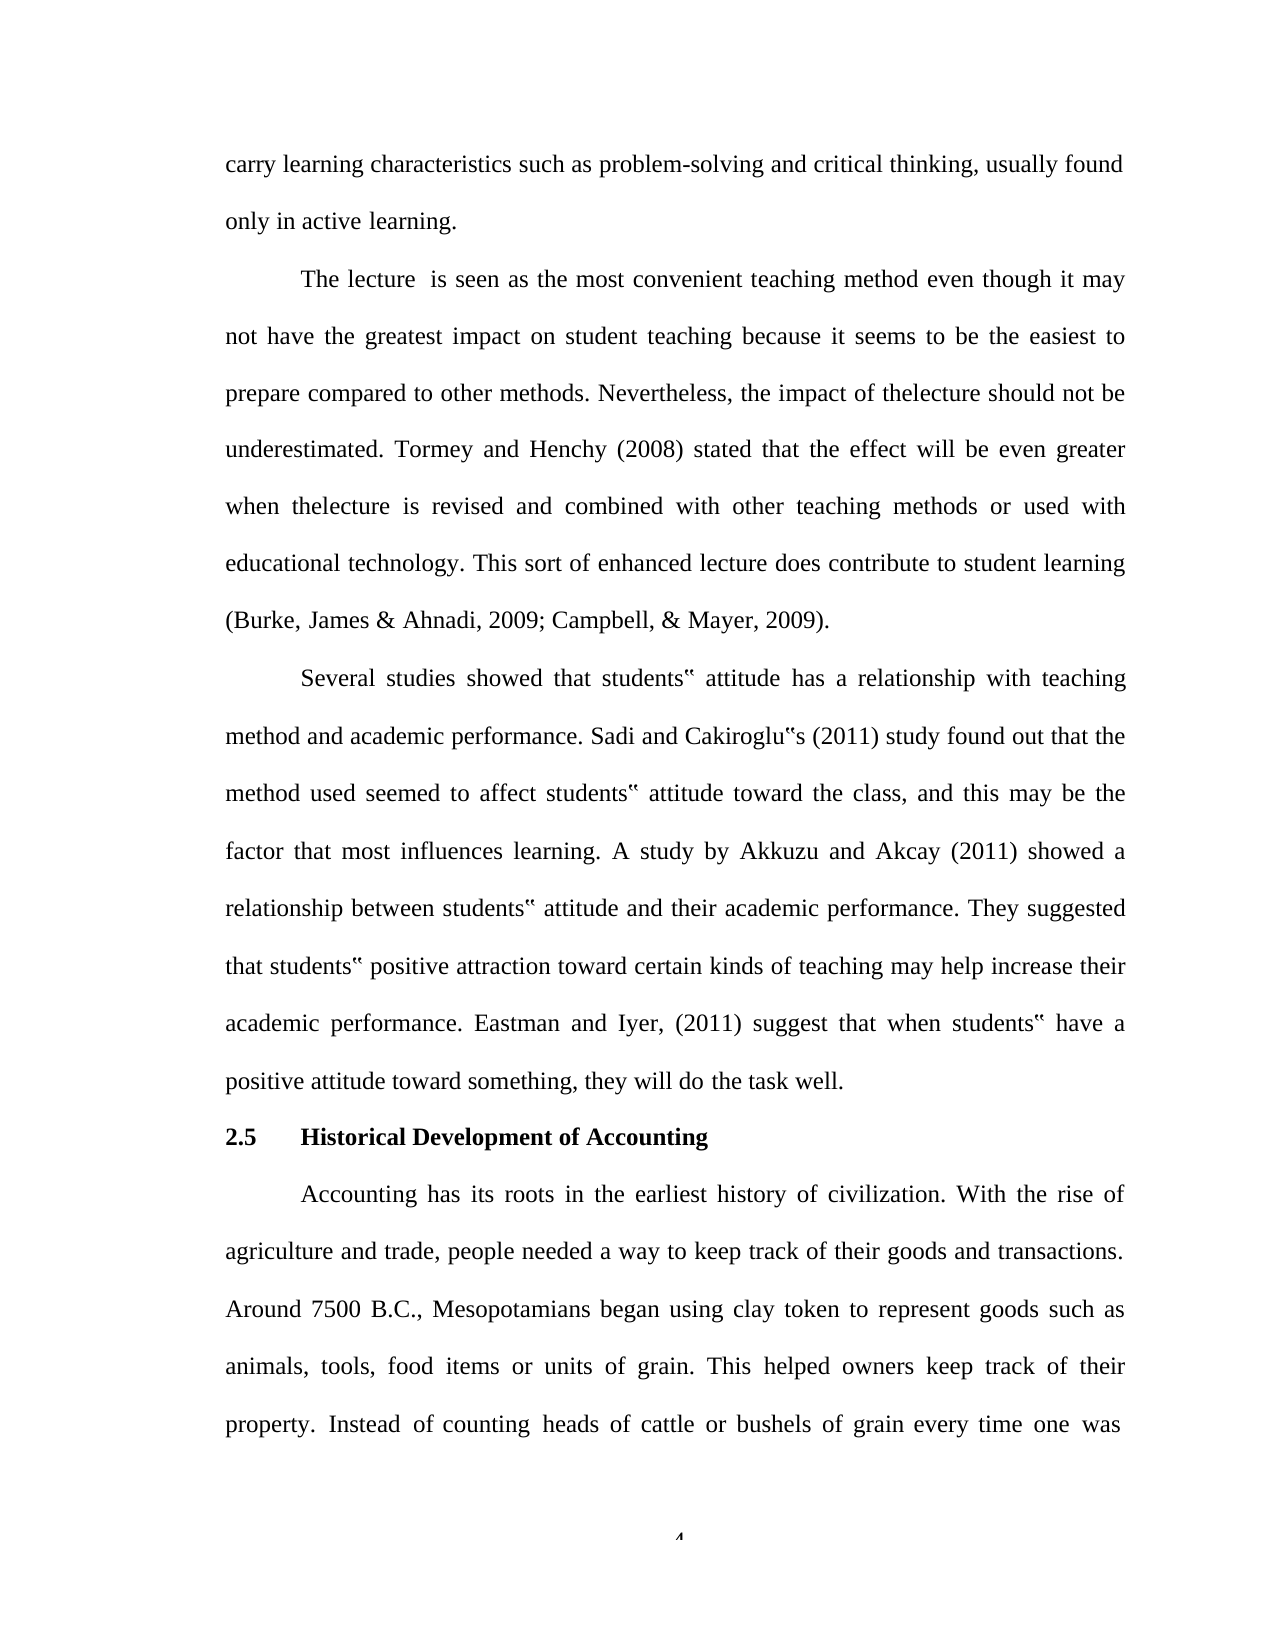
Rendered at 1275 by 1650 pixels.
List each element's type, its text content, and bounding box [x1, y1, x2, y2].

subtitle Historical Development of Accounting [225, 1123, 1248, 1151]
text carry learning characteristics such as problem-solving and critical thinking, usually found only in active learning. [225, 149, 1124, 235]
text Several studies showed that students‟ attitude has a relationship with teaching method and academic performance. Sadi and Cakiroglu‟s (2011) study found out that the method used seemed to affect students‟ attitude toward the class, and this may be the factor that most influences learning. A study by Akkuzu and Akcay (2011) showed a relationship between students‟ attitude and their academic performance. They suggested that students‟ positive attraction toward certain kinds of teaching may help increase their academic performance. Eastman and Iyer, (2011) suggest that when students‟ have a positive attitude toward something, they will do the task well. [225, 663, 1126, 1095]
text The lecture is seen as the most convenient teaching method even though it may not have the greatest impact on student teaching because it seems to be the easiest to prepare compared to other methods. Nevertheless, the impact of thelecture should not be underestimated. Tormey and Henchy (2008) stated that the effect will be even greater when thelecture is revised and combined with other teaching methods or used with educational technology. This sort of enhanced lecture does contribute to student learning (Burke, James & Ahnadi, 2009; Campbell, & Mayer, 2009). [225, 264, 1126, 634]
text Accounting has its roots in the earliest history of civilization. With the rise of agriculture and trade, people needed a way to keep track of their goods and transactions. Around 7500 B.C., Mesopotamians began using clay token to represent goods such as animals, tools, food items or units of grain. This helped owners keep track of their property. Instead of counting heads of cattle or bushels of grain every time one was [225, 1179, 1125, 1438]
